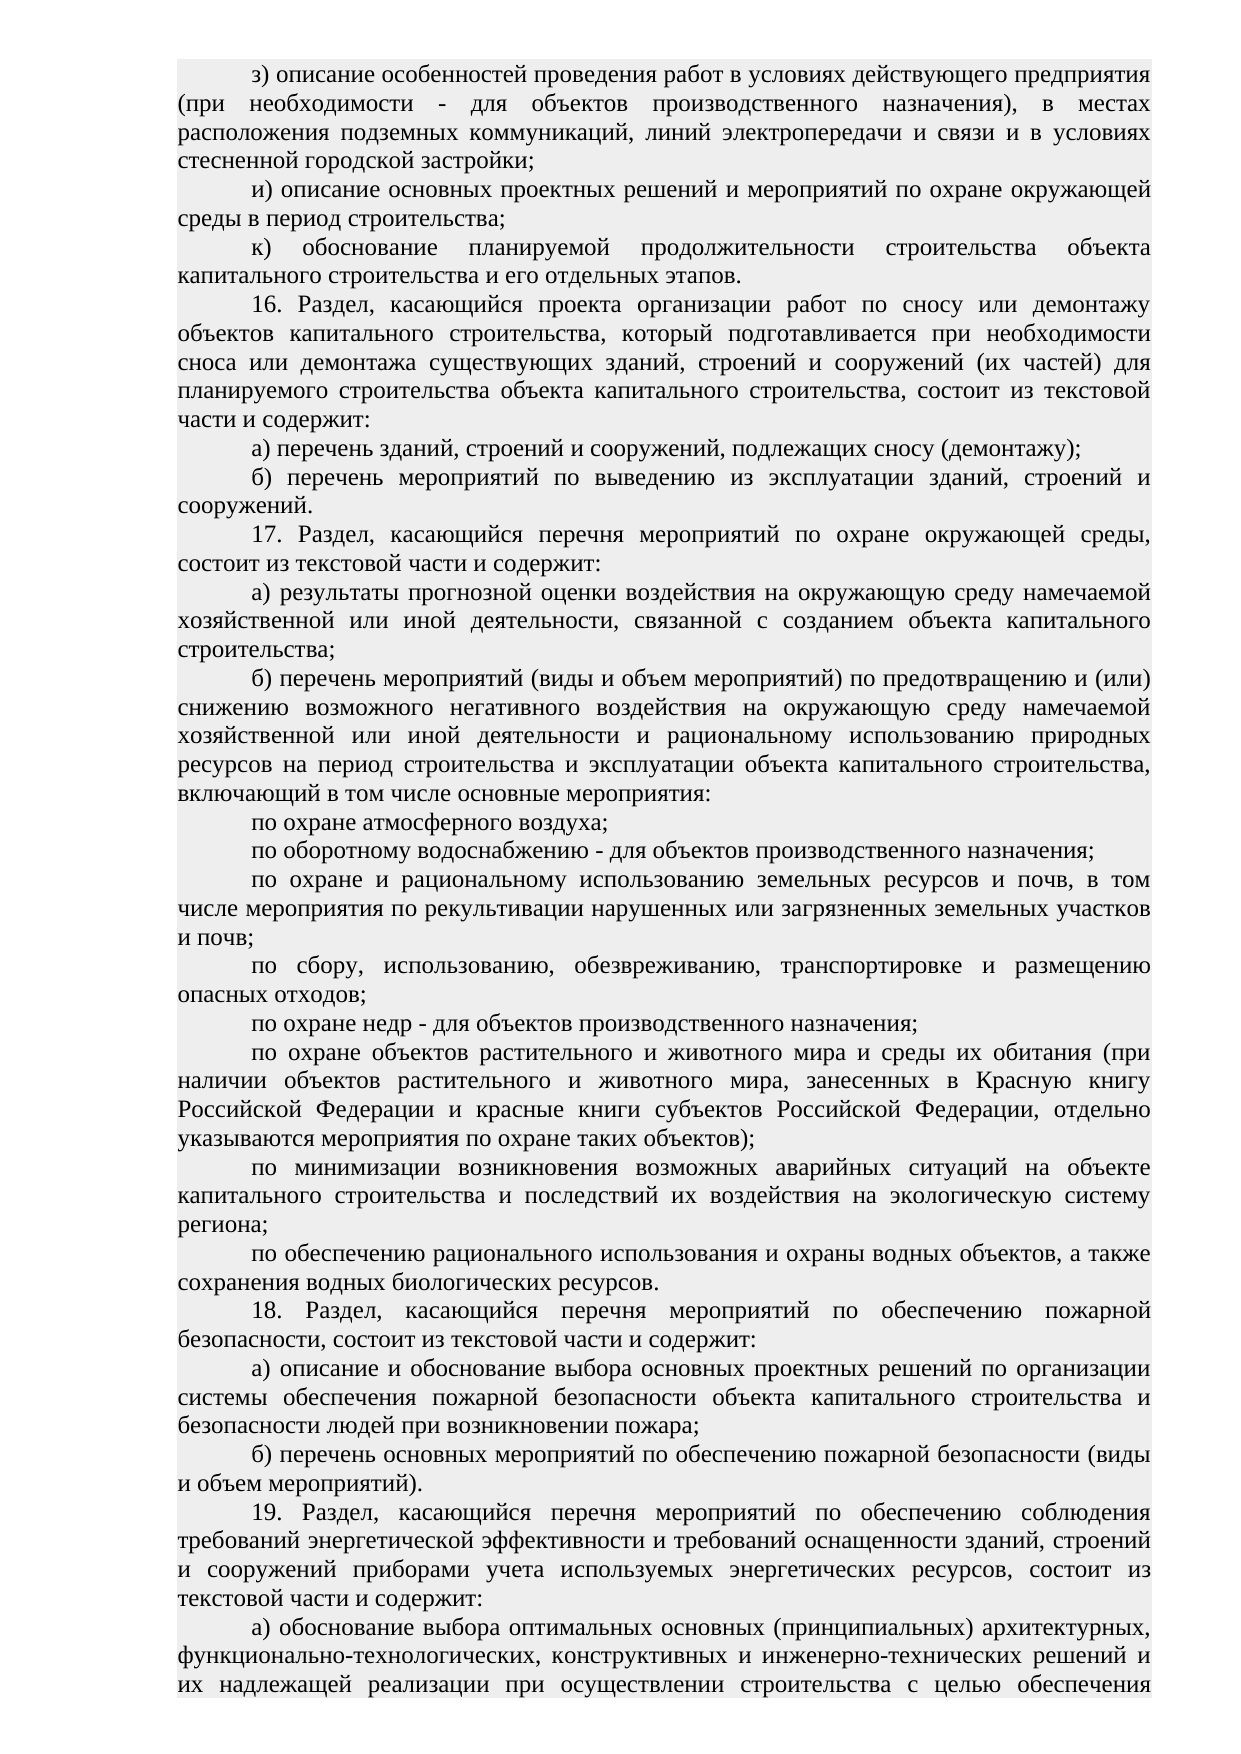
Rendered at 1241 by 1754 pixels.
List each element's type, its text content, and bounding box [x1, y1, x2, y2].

text а) перечень зданий, строений и сооружений, подлежащих сносу (демонтажу); [177, 433, 1152, 462]
text з) описание особенностей проведения работ в условиях действующего предприятия (при необходимости - для объектов производственного назначения), в местах расположения подземных коммуникаций, линий электропередачи и связи и в условиях стесненной городской застройки; [177, 59, 1152, 174]
text по минимизации возникновения возможных аварийных ситуаций на объекте капитального строительства и последствий их воздействия на экологическую систему региона; [177, 1152, 1152, 1238]
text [177, 1612, 1152, 1698]
text 18. Раздел, касающийся перечня мероприятий по обеспечению пожарной безопасности, состоит из текстовой части и содержит: [177, 1295, 1152, 1353]
text б) перечень мероприятий (виды и объем мероприятий) по предотвращению и (или) снижению возможного негативного воздействия на окружающую среду намечаемой хозяйственной или иной деятельности и рациональному использованию природных ресурсов на период строительства и эксплуатации объекта капитального строительства, включающий в том числе основные мероприятия: [177, 663, 1152, 807]
text по охране атмосферного воздуха; [177, 807, 1152, 835]
text а) описание и обоснование выбора основных проектных решений по организации системы обеспечения пожарной безопасности объекта капитального строительства и безопасности людей при возникновении пожара; [177, 1353, 1152, 1439]
text по оборотному водоснабжению - для объектов производственного назначения; [177, 835, 1152, 864]
text б) перечень мероприятий по выведению из эксплуатации зданий, строений и сооружений. [177, 462, 1152, 519]
text по охране объектов растительного и животного мира и среды их обитания (при наличии объектов растительного и животного мира, занесенных в Красную книгу Российской Федерации и красные книги субъектов Российской Федерации, отдельно указываются мероприятия по охране таких объектов); [177, 1037, 1152, 1152]
text по сбору, использованию, обезвреживанию, транспортировке и размещению опасных отходов; [177, 950, 1152, 1008]
text 16. Раздел, касающийся проекта организации работ по сносу или демонтажу объектов капитального строительства, который подготавливается при необходимости сноса или демонтажа существующих зданий, строений и сооружений (их частей) для планируемого строительства объекта капитального строительства, состоит из текстовой части и содержит: [177, 289, 1152, 433]
text 19. Раздел, касающийся перечня мероприятий по обеспечению соблюдения требований энергетической эффективности и требований оснащенности зданий, строений и сооружений приборами учета используемых энергетических ресурсов, состоит из текстовой части и содержит: [177, 1497, 1152, 1612]
text по обеспечению рационального использования и охраны водных объектов, а также сохранения водных биологических ресурсов. [177, 1238, 1152, 1295]
text по охране и рациональному использованию земельных ресурсов и почв, в том числе мероприятия по рекультивации нарушенных или загрязненных земельных участков и почв; [177, 864, 1152, 950]
text б) перечень основных мероприятий по обеспечению пожарной безопасности (виды и объем мероприятий). [177, 1439, 1152, 1497]
text к) обоснование планируемой продолжительности строительства объекта капитального строительства и его отдельных этапов. [177, 232, 1152, 289]
text и) описание основных проектных решений и мероприятий по охране окружающей среды в период строительства; [177, 174, 1152, 232]
text 17. Раздел, касающийся перечня мероприятий по охране окружающей среды, состоит из текстовой части и содержит: [177, 519, 1152, 577]
text по охране недр - для объектов производственного назначения; [177, 1008, 1152, 1037]
text а) результаты прогнозной оценки воздействия на окружающую среду намечаемой хозяйственной или иной деятельности, связанной с созданием объекта капитального строительства; [177, 577, 1152, 663]
